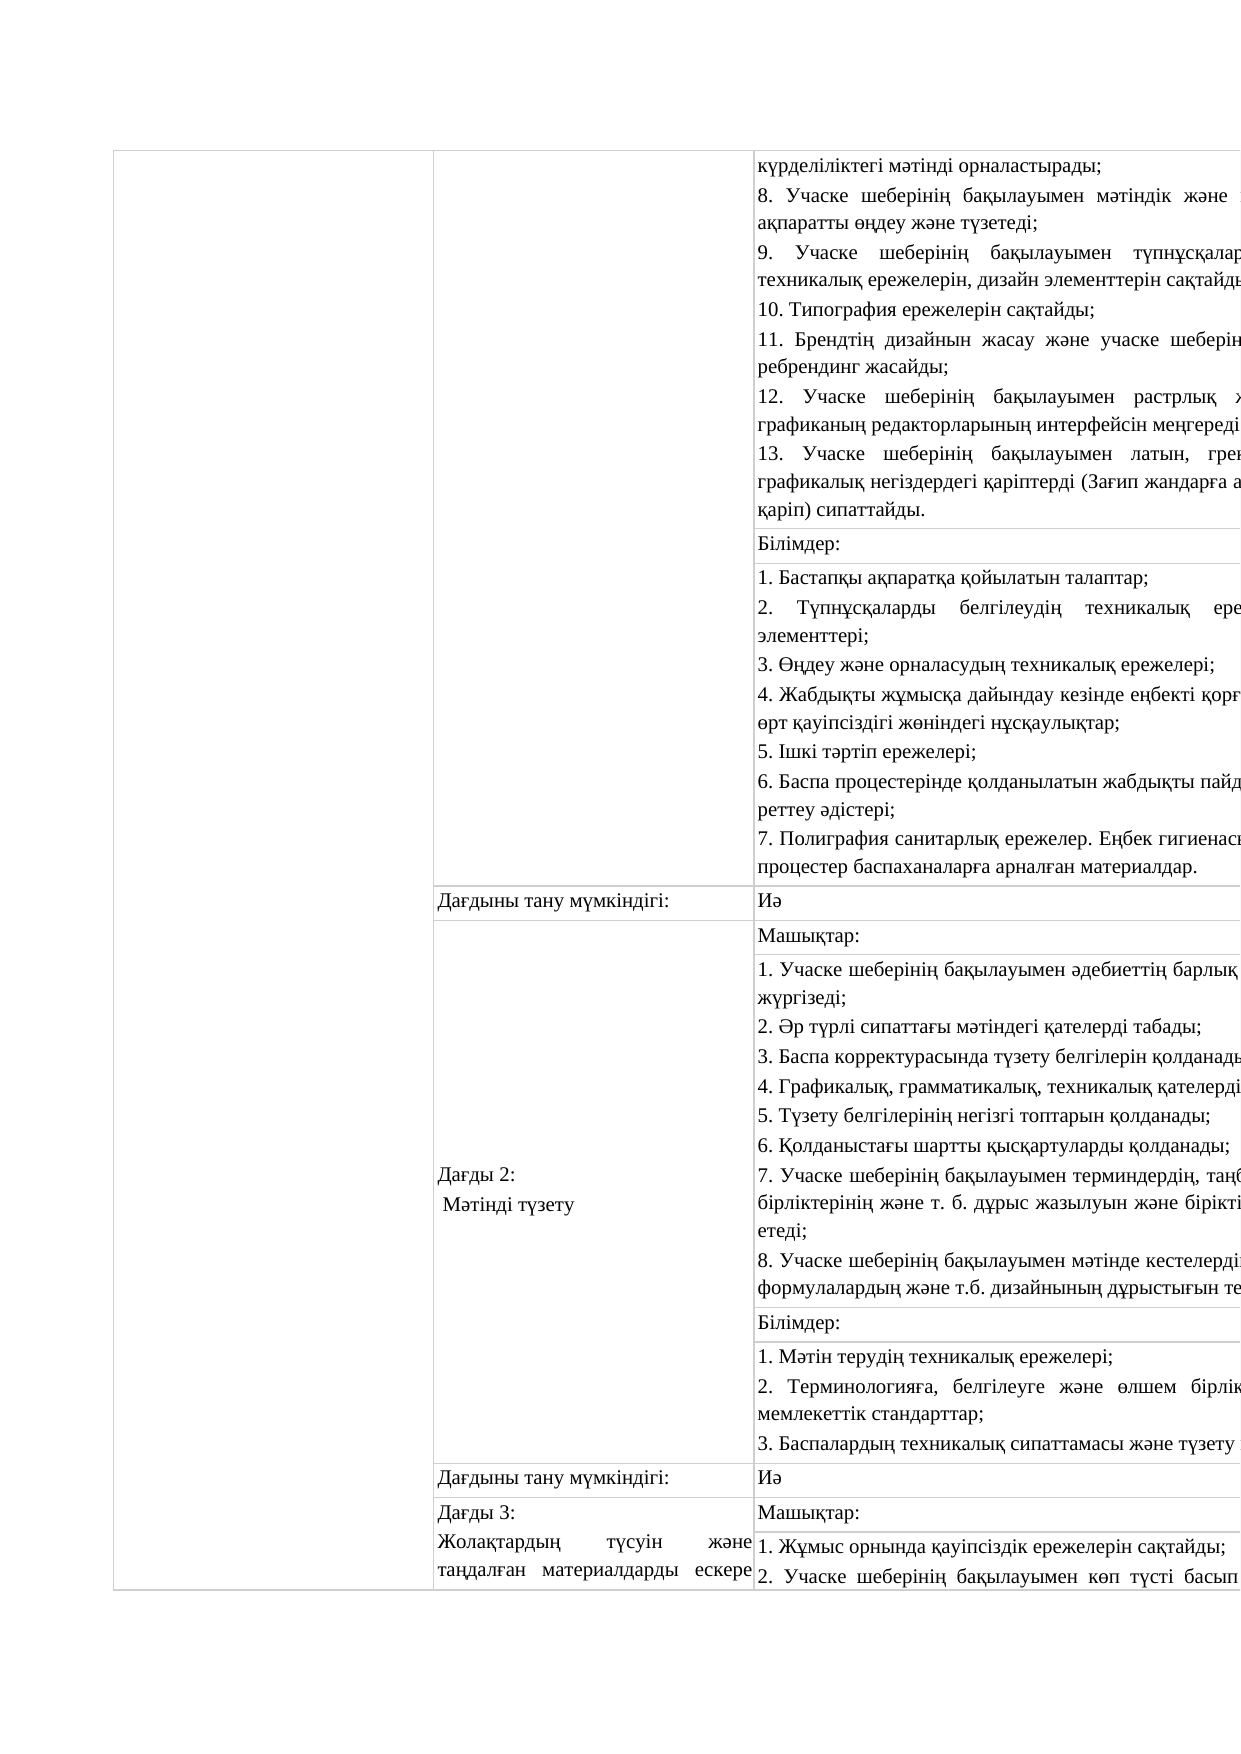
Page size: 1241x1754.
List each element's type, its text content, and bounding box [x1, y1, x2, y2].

table_cell Иә [755, 1464, 1240, 1497]
table_cell Машықтар: [755, 1498, 1240, 1531]
table_cell Дағды 3: Жолақтардың түсуін және таңдалған материалдарды ескере отырып, файлдарды басып шығаруға дайындау [434, 1498, 753, 1589]
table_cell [755, 1533, 1240, 1589]
table_cell 1. Учаске шеберінің бақылауымен әдебиеттің барлық түрлеріне түзету жүргізеді; 2. Әр түрлі сипаттағы мәтіндегі қателерді табады; 3. Баспа корректурасында түзету белгілерін қолданады; 4. Графикалық, грамматикалық, техникалық қателерді жою; 5. Түзету белгілерінің негізгі топтарын қолданады; 6. Қолданыстағы шартты қысқартуларды қолданады; 7. Учаске шеберінің бақылауымен терминдердің, таңбалардың, өлшем бірліктерінің және т. б. дұрыс жазылуын және біріктіруін қамтамасыз етеді; 8. Учаске шеберінің бақылауымен мәтінде кестелердің, ескертулердің, формулалардың және т.б. дизайнының дұрыстығын тексереді. [755, 955, 1240, 1307]
table_cell Дағдыны тану мүмкіндігі: [434, 1464, 753, 1497]
table_cell Иә [755, 887, 1240, 920]
table_cell 1. Бастапқы ақпаратқа қойылатын талаптар; 2. Түпнұсқаларды белгілеудің техникалық ережелері, дизайн элементтері; 3. Өңдеу және орналасудың техникалық ережелері; 4. Жабдықты жұмысқа дайындау кезінде еңбекті қорғау, техника және өрт қауіпсіздігі жөніндегі нұсқаулықтар; 5. Ішкі тәртіп ережелері; 6. Баспа процестерінде қолданылатын жабдықты пайдалану ережелері, реттеу әдістері; 7. Полиграфия санитарлық ережелер. Еңбек гигиенасы технологиялық процестер баспаханаларға арналған материалдар. [755, 564, 1240, 885]
table_cell Білімдер: [755, 1308, 1240, 1341]
table_cell 1. Мәтін терудің техникалық ережелері; 2. Терминологияға, белгілеуге және өлшем бірліктеріне арналған мемлекеттік стандарттар; 3. Баспалардың техникалық сипаттамасы және түзету құжаттамасы. [755, 1343, 1240, 1462]
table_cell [755, 151, 1240, 528]
table_cell Машықтар: [755, 921, 1240, 954]
table_cell Білімдер: [755, 529, 1240, 562]
table_cell Дағдыны тану мүмкіндігі: [434, 887, 753, 920]
table_cell Дағды 2: Мәтінді түзету [434, 921, 753, 1462]
